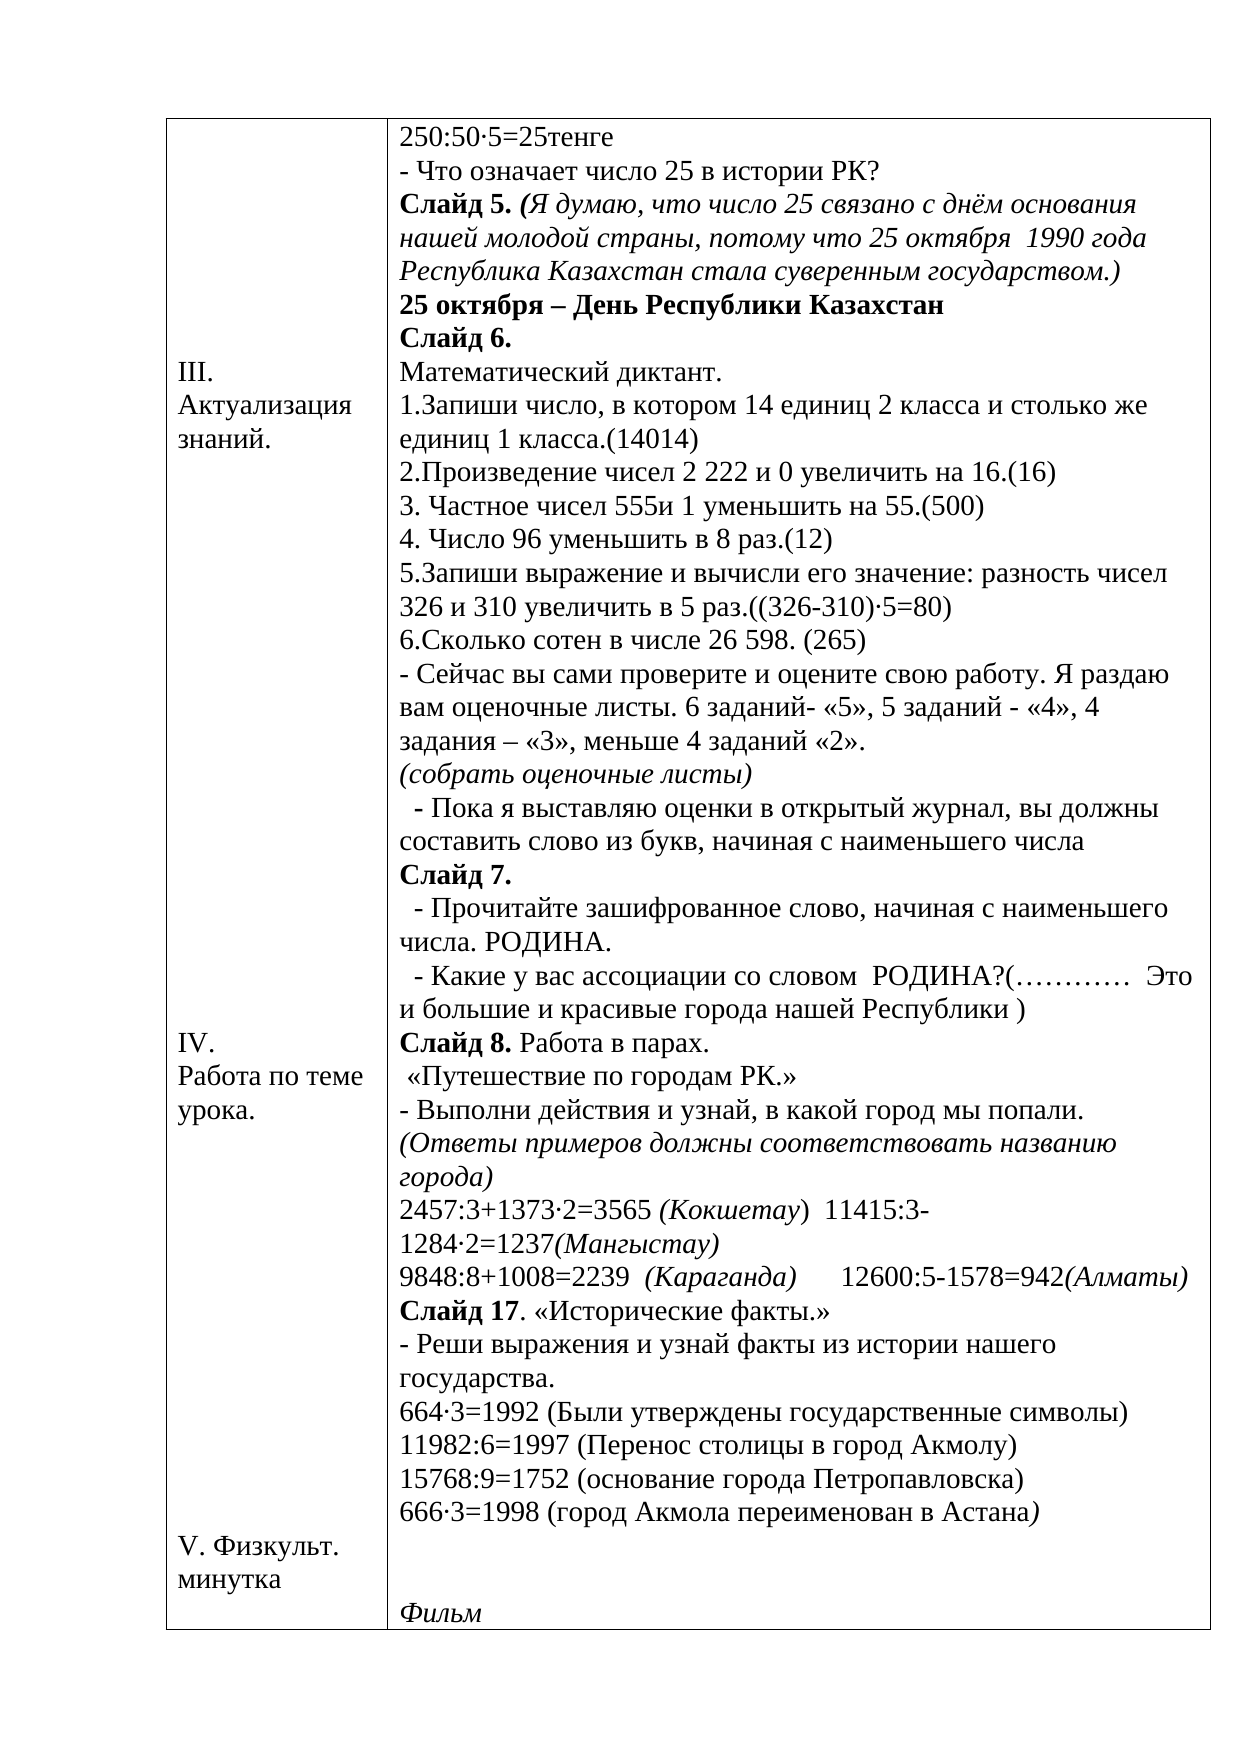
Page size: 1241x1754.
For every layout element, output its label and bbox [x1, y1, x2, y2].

table_cell [167, 119, 387, 1628]
table_cell [388, 119, 1210, 1628]
